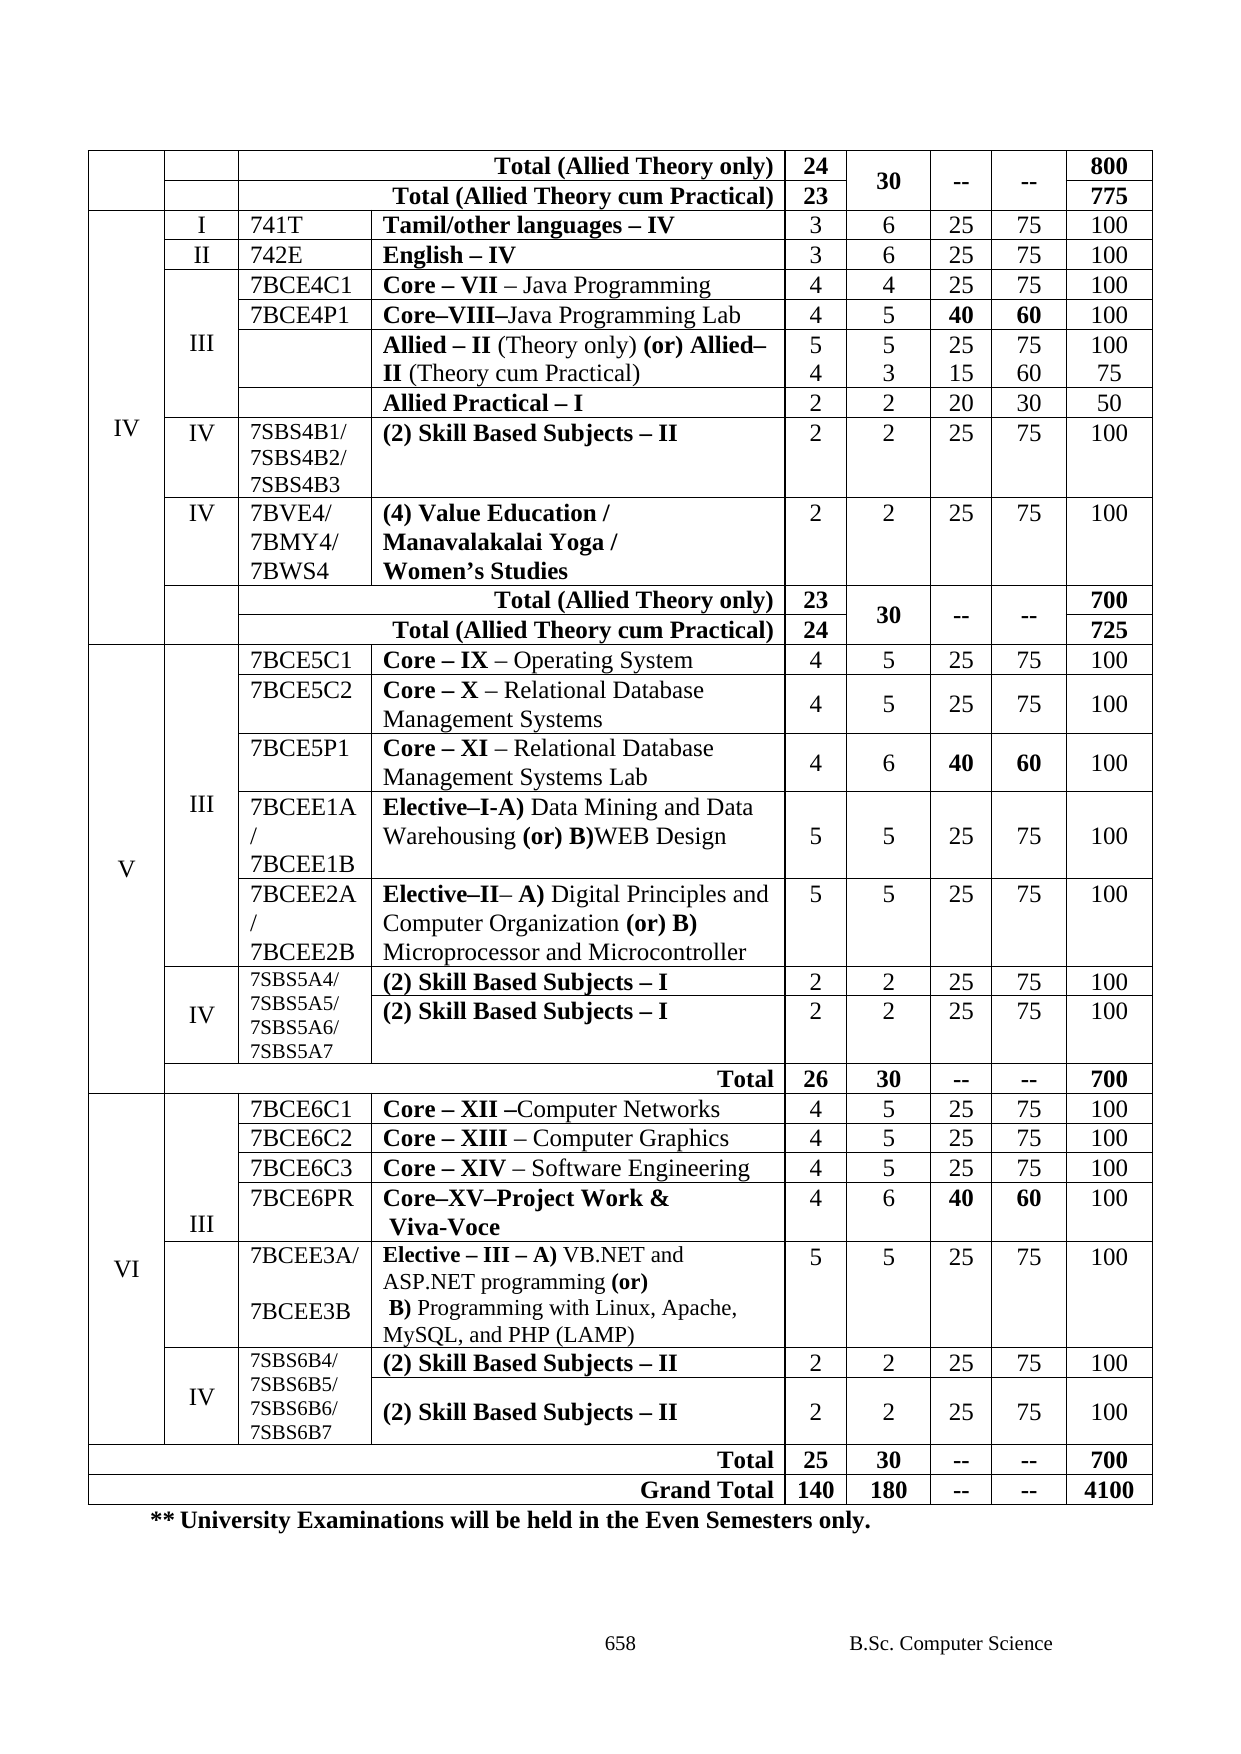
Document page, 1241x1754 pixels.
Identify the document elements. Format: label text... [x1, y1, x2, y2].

table_cell 7BCE6C1 [239, 1094, 371, 1122]
table_cell 7BCE4P1 [239, 300, 371, 329]
table_cell 5 [786, 1242, 846, 1347]
table_cell -- [931, 1475, 991, 1504]
table_cell 100 [1067, 211, 1152, 239]
table_cell 4 [786, 734, 846, 791]
table_cell 25 [931, 270, 991, 299]
table_cell 100 [1067, 1094, 1152, 1122]
table_cell 30 [992, 388, 1066, 417]
table_cell 25 [931, 996, 991, 1063]
table_cell 4100 [1067, 1475, 1152, 1504]
table_cell 75 [992, 645, 1066, 674]
table_cell Total (Allied Theory only) [239, 151, 784, 180]
table_cell 100 [1067, 1124, 1152, 1152]
table_cell 2 [847, 1378, 930, 1444]
table_cell 100 [1067, 879, 1152, 966]
table_cell 5 [847, 675, 930, 732]
table_cell 7BCEE1A/ 7BCEE1B [239, 792, 371, 878]
table_cell 7BCEE3A/ 7BCEE3B [239, 1242, 371, 1347]
table_cell 40 [931, 1183, 991, 1241]
table_cell Total (Allied Theory cum Practical) [239, 181, 784, 209]
table_cell 20 [931, 388, 991, 417]
table_cell 4 [786, 1124, 846, 1152]
table_cell Total [165, 1064, 784, 1093]
table_cell 5 [847, 1124, 930, 1152]
table_cell Core–VIII–Java Programming Lab [372, 300, 784, 329]
table_cell 700 [1067, 1064, 1152, 1093]
table_cell -- [992, 586, 1066, 644]
table_cell 24 [786, 615, 846, 644]
table_cell 742E [239, 240, 371, 269]
table_cell IV [165, 967, 238, 1063]
table_cell 7BCE4C1 [239, 270, 371, 299]
table_cell IV [165, 1348, 238, 1444]
table_cell 180 [847, 1475, 930, 1504]
table_cell -- [931, 586, 991, 644]
table_cell 7BCEE2A/ 7BCEE2B [239, 879, 371, 966]
table_cell 2 [847, 996, 930, 1063]
table_cell Elective–I-A) Data Mining and Data Warehousing (or) B)WEB Design [372, 792, 784, 878]
table_cell 75 [992, 211, 1066, 239]
table_cell 25 [931, 240, 991, 269]
table_cell 7BCE6C2 [239, 1124, 371, 1152]
table_cell -- [992, 1064, 1066, 1093]
table_cell 30 [847, 151, 930, 209]
table_cell 24 [786, 151, 846, 180]
table_cell 23 [786, 181, 846, 209]
table_cell -- [931, 1064, 991, 1093]
table_cell 25 [931, 879, 991, 966]
table_cell -- [992, 1475, 1066, 1504]
table_cell IV [165, 418, 238, 497]
table_cell 23 [786, 586, 846, 614]
table_cell 5 [786, 879, 846, 966]
table_cell 6 [847, 1183, 930, 1241]
table_cell Core–XV–Project Work & Viva-Voce [372, 1183, 784, 1241]
table_cell 100 [1067, 645, 1152, 674]
table_cell (2) Skill Based Subjects – II [372, 418, 784, 497]
table_cell 100 [1067, 1378, 1152, 1444]
table_cell Core – XIII – Computer Graphics [372, 1124, 784, 1152]
table_cell 75 [992, 792, 1066, 878]
table_cell 75 [992, 1378, 1066, 1444]
table_cell 2 [847, 1348, 930, 1377]
table_cell Elective–II– A) Digital Principles and Computer Organization (or) B) Microprocessor and Microcontroller [372, 879, 784, 966]
table_cell Core – XII –Computer Networks [372, 1094, 784, 1122]
table_cell V [89, 645, 164, 1093]
table_cell Core – XIV – Software Engineering [372, 1153, 784, 1182]
table_cell -- [992, 1445, 1066, 1474]
table_cell (2) Skill Based Subjects – I [372, 996, 784, 1063]
table_cell 60 [992, 1183, 1066, 1241]
table_cell 5 4 [786, 330, 846, 387]
table_cell 5 [847, 1242, 930, 1347]
table_cell 100 [1067, 996, 1152, 1063]
table_cell 100 [1067, 300, 1152, 329]
table_cell 4 [786, 300, 846, 329]
table_cell Core – XI – Relational Database Management Systems Lab [372, 734, 784, 791]
table_cell 800 [1067, 151, 1152, 180]
table_cell 50 [1067, 388, 1152, 417]
table_cell 25 [931, 792, 991, 878]
table_cell 100 [1067, 1348, 1152, 1377]
table_cell Core – IX – Operating System [372, 645, 784, 674]
table_cell 25 [931, 1094, 991, 1122]
table_cell 700 [1067, 586, 1152, 614]
table_cell III [165, 1094, 238, 1241]
table_cell 100 [1067, 675, 1152, 732]
table_cell 100 [1067, 498, 1152, 584]
table_cell 6 [847, 211, 930, 239]
table_cell (2) Skill Based Subjects – I [372, 967, 784, 995]
table_cell 100 [1067, 1242, 1152, 1347]
table_cell III [165, 270, 238, 417]
table_cell Tamil/other languages – IV [372, 211, 784, 239]
table_cell Core – VII – Java Programming [372, 270, 784, 299]
table_cell 100 [1067, 240, 1152, 269]
table_cell 3 [786, 211, 846, 239]
table_cell I [165, 211, 238, 239]
table_cell [165, 181, 238, 209]
table_cell 2 [847, 498, 930, 584]
table_cell 75 [992, 996, 1066, 1063]
table_cell 100 [1067, 418, 1152, 497]
table_cell VI [89, 1094, 164, 1444]
table_cell 25 [931, 1348, 991, 1377]
table_cell 25 [931, 645, 991, 674]
table_cell 100 [1067, 967, 1152, 995]
table_cell -- [931, 151, 991, 209]
table_cell 100 [1067, 270, 1152, 299]
table_cell Total (Allied Theory cum Practical) [239, 615, 784, 644]
table_cell 75 [992, 1153, 1066, 1182]
table_cell Allied Practical – I [372, 388, 784, 417]
table_cell IV [165, 498, 238, 584]
table_cell 7BCE5P1 [239, 734, 371, 791]
table_cell Grand Total [89, 1475, 784, 1504]
table_cell 5 3 [847, 330, 930, 387]
table_cell 2 [786, 996, 846, 1063]
table_cell 5 [786, 792, 846, 878]
table_cell 6 [847, 240, 930, 269]
table_cell Total [89, 1445, 784, 1474]
text ** University Examinations will be held in the Even Semesters only. [150, 1505, 1090, 1534]
table_cell [165, 586, 238, 644]
table_cell III [165, 645, 238, 966]
table_cell Total (Allied Theory only) [239, 586, 784, 614]
table_cell 75 [992, 675, 1066, 732]
table_cell Allied – II (Theory only) (or) Allied– II (Theory cum Practical) [372, 330, 784, 387]
table_cell II [165, 240, 238, 269]
table_cell 7SBS4B1/ 7SBS4B2/ 7SBS4B3 [239, 418, 371, 497]
table_cell 5 [847, 1153, 930, 1182]
table_cell [165, 151, 238, 180]
table_cell 140 [786, 1475, 846, 1504]
table_cell [89, 151, 164, 209]
table_cell 60 [992, 734, 1066, 791]
table_cell 25 [931, 1378, 991, 1444]
table_cell 7BCE5C2 [239, 675, 371, 732]
table_cell 5 [847, 300, 930, 329]
table_cell 5 [847, 645, 930, 674]
table_cell (2) Skill Based Subjects – II [372, 1348, 784, 1377]
table_cell 40 [931, 300, 991, 329]
table_cell 4 [786, 675, 846, 732]
table_cell 4 [847, 270, 930, 299]
table_cell 2 [786, 388, 846, 417]
table_cell 25 15 [931, 330, 991, 387]
table_cell 75 [992, 270, 1066, 299]
table_cell 100 [1067, 1183, 1152, 1241]
table_cell 25 [931, 211, 991, 239]
table_cell 7BCE5C1 [239, 645, 371, 674]
table_cell IV [89, 211, 164, 644]
table_cell 30 [847, 586, 930, 644]
table_cell 4 [786, 270, 846, 299]
table_cell 30 [847, 1064, 930, 1093]
table_cell 100 [1067, 734, 1152, 791]
table_cell (2) Skill Based Subjects – II [372, 1378, 784, 1444]
table_cell Core – X – Relational Database Management Systems [372, 675, 784, 732]
table_cell 25 [931, 498, 991, 584]
table_cell 26 [786, 1064, 846, 1093]
table_cell 7BCE6C3 [239, 1153, 371, 1182]
table_cell 75 [992, 498, 1066, 584]
table_cell 75 [992, 967, 1066, 995]
table_cell 4 [786, 1183, 846, 1241]
table_cell 75 [992, 240, 1066, 269]
table_cell 3 [786, 240, 846, 269]
table_cell 775 [1067, 181, 1152, 209]
table_cell 2 [847, 418, 930, 497]
table_cell 25 [786, 1445, 846, 1474]
table_cell 6 [847, 734, 930, 791]
table_cell 25 [931, 418, 991, 497]
table_cell 700 [1067, 1445, 1152, 1474]
table_cell 25 [931, 967, 991, 995]
table_cell 25 [931, 675, 991, 732]
table_cell (4) Value Education / Manavalakalai Yoga / Women’s Studies [372, 498, 784, 584]
table_cell 2 [786, 967, 846, 995]
table_cell Elective – III – A) VB.NET and ASP.NET programming (or) B) Programming with Linux, Apache, MySQL, and PHP (LAMP) [372, 1242, 784, 1347]
table_cell 7BCE6PR [239, 1183, 371, 1241]
table_cell 4 [786, 1153, 846, 1182]
table_cell 7SBS6B4/ 7SBS6B5/ 7SBS6B6/ 7SBS6B7 [239, 1348, 371, 1444]
table_cell -- [992, 151, 1066, 209]
table_cell 2 [847, 388, 930, 417]
table_cell [239, 388, 371, 417]
table_cell 2 [847, 967, 930, 995]
table_cell 725 [1067, 615, 1152, 644]
table_cell 2 [786, 498, 846, 584]
table_cell 100 75 [1067, 330, 1152, 387]
table_cell 75 60 [992, 330, 1066, 387]
table_cell 741T [239, 211, 371, 239]
table_cell 30 [847, 1445, 930, 1474]
table_cell 75 [992, 1348, 1066, 1377]
table_cell 5 [847, 792, 930, 878]
table_cell 75 [992, 879, 1066, 966]
table_cell 25 [931, 1124, 991, 1152]
table_cell 100 [1067, 1153, 1152, 1182]
table_cell English – IV [372, 240, 784, 269]
table_cell 25 [931, 1153, 991, 1182]
table_cell 100 [1067, 792, 1152, 878]
table_cell 4 [786, 1094, 846, 1122]
table_cell 2 [786, 418, 846, 497]
table_cell 7BVE4/ 7BMY4/ 7BWS4 [239, 498, 371, 584]
table_cell 75 [992, 1242, 1066, 1347]
table_cell 75 [992, 1124, 1066, 1152]
table_cell -- [931, 1445, 991, 1474]
table_cell 2 [786, 1378, 846, 1444]
table_cell 60 [992, 300, 1066, 329]
table_cell 5 [847, 1094, 930, 1122]
table_cell 75 [992, 418, 1066, 497]
table_cell 2 [786, 1348, 846, 1377]
table_cell 25 [931, 1242, 991, 1347]
table_cell 40 [931, 734, 991, 791]
table_cell 75 [992, 1094, 1066, 1122]
table_cell 5 [847, 879, 930, 966]
table_cell 4 [786, 645, 846, 674]
table_cell [239, 330, 371, 387]
table_cell 7SBS5A4/ 7SBS5A5/ 7SBS5A6/ 7SBS5A7 [239, 967, 371, 1063]
